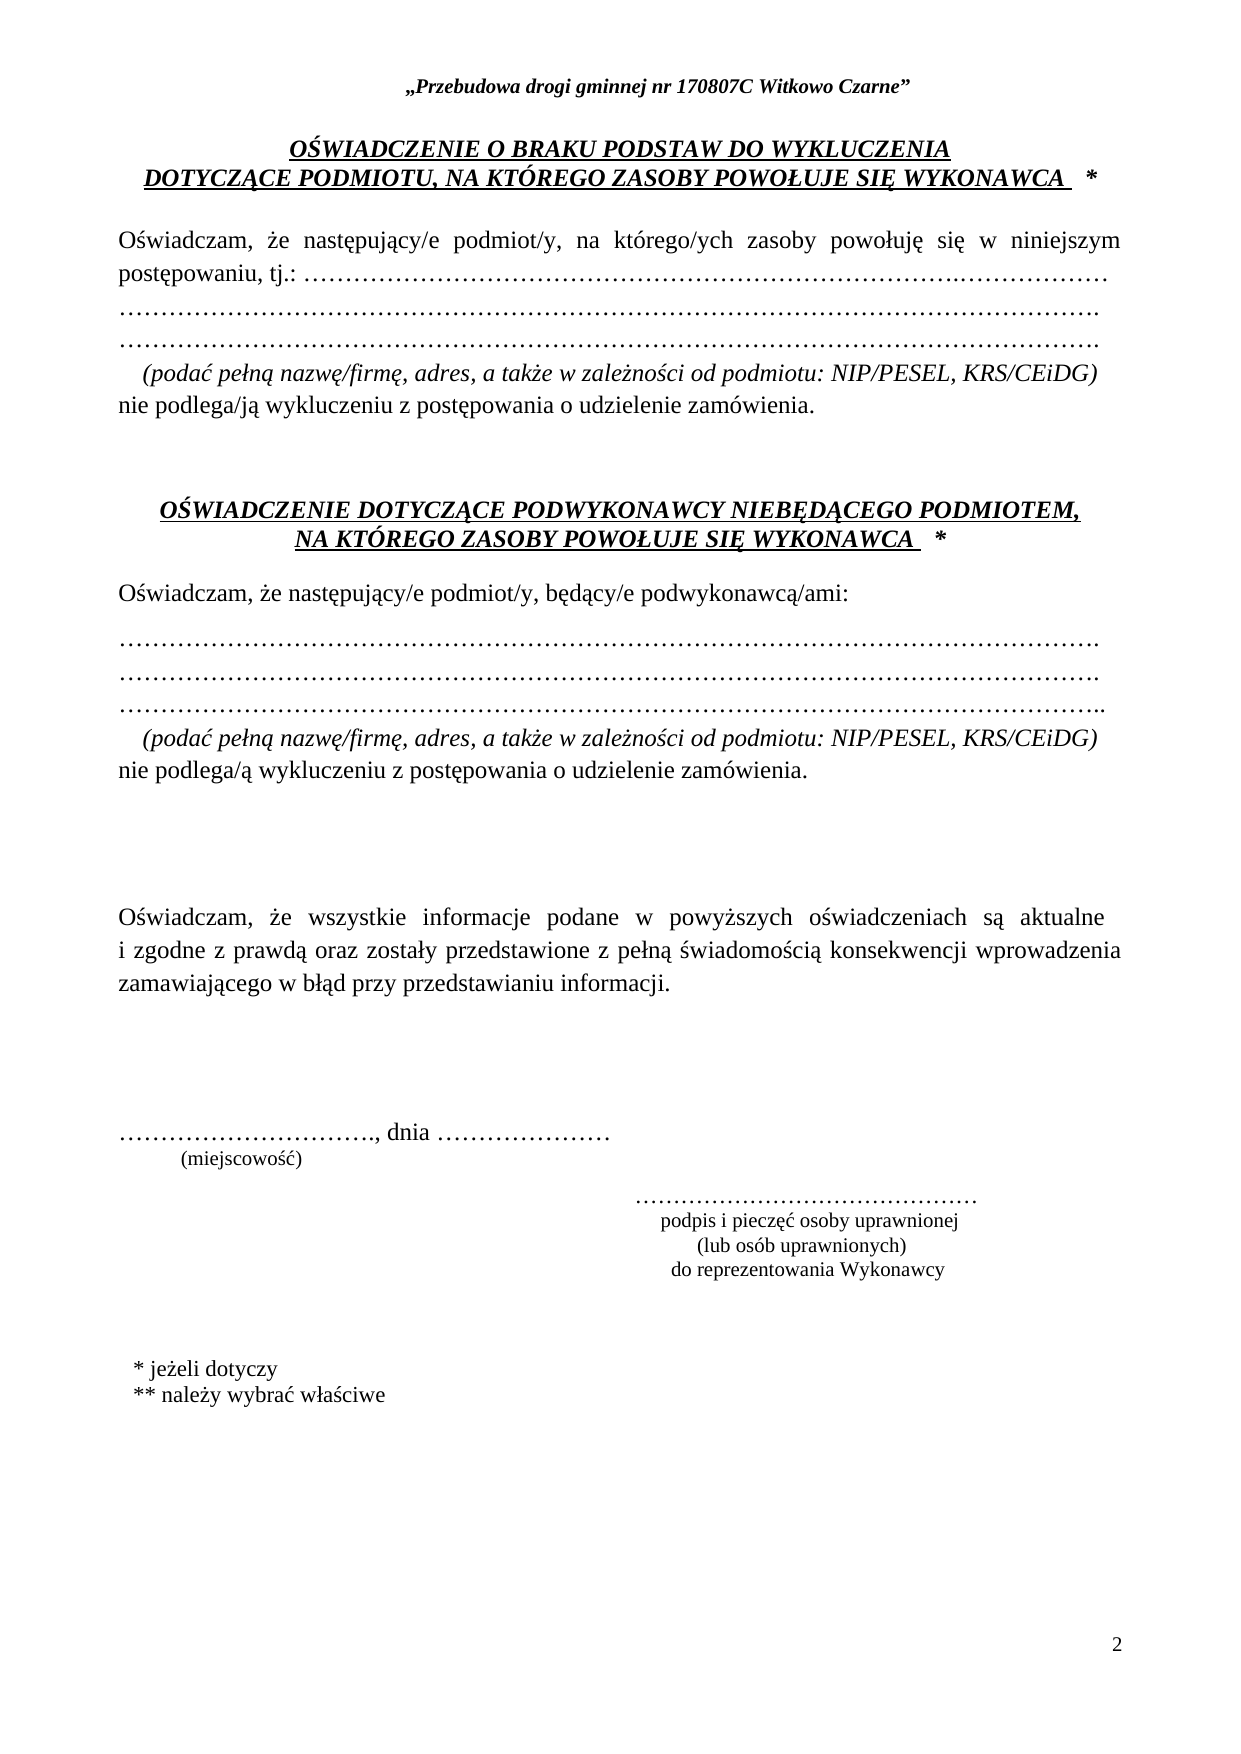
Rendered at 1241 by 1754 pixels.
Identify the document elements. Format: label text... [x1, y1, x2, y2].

text ** należy wybrać właściwe [133, 1381, 1122, 1407]
text ……………………………………… [634, 1182, 1122, 1208]
text podpis i pieczęć osoby uprawnionej (lub osób uprawnionych) [634, 1208, 1122, 1257]
text DOTYCZĄCE PODMIOTU, NA KTÓREGO ZASOBY POWOŁUJE SIĘ WYKONAWCA * [118, 163, 1122, 192]
text Oświadczam, że następujący/e podmiot/y, na którego/ych zasoby powołuję się w niniejszym postępowaniu, tj.: …………………………………………………………………….……………… [118, 226, 1122, 287]
text …………………………., dnia ………………… [118, 1117, 1122, 1146]
text OŚWIADCZENIE O BRAKU PODSTAW DO WYKLUCZENIA [118, 134, 1122, 163]
text OŚWIADCZENIE DOTYCZĄCE PODWYKONAWCY NIEBĘDĄCEGO PODMIOTEM, NA KTÓREGO ZASOBY POWOŁUJE SIĘ WYKONAWCA * [118, 496, 1122, 553]
text nie podlega/ą wykluczeniu z postępowania o udzielenie zamówienia. [118, 756, 1122, 784]
text nie podlega/ją wykluczeniu z postępowania o udzielenie zamówienia. [118, 391, 1122, 419]
text ………………………………………………………………………………………………………. [118, 292, 1122, 320]
text do reprezentowania Wykonawcy [634, 1257, 1122, 1281]
text (miejscowość) [118, 1146, 1122, 1170]
text Oświadczam, że następujący/e podmiot/y, będący/e podwykonawcą/ami: [118, 578, 1122, 607]
text * jeżeli dotyczy [133, 1355, 1122, 1381]
text ……………………………………………………………………………………………………….. [118, 689, 1122, 718]
text ………………………………………………………………………………………………………. [118, 324, 1122, 353]
text Oświadczam, że wszystkie informacje podane w powyższych oświadczeniach są aktualne i zgodne z prawdą oraz zostały przedstawione z pełną świadomością konsekwencji wprowadzenia zamawiającego w błąd przy przedstawianiu informacji. [118, 902, 1122, 997]
text (podać pełną nazwę/firmę, adres, a także w zależności od podmiotu: NIP/PESEL, KRS/CEiDG) [118, 358, 1122, 386]
text (podać pełną nazwę/firmę, adres, a także w zależności od podmiotu: NIP/PESEL, KRS/CEiDG) [118, 723, 1122, 751]
text ………………………………………………………………………………………………………. [118, 623, 1122, 652]
text ………………………………………………………………………………………………………. [118, 657, 1122, 685]
